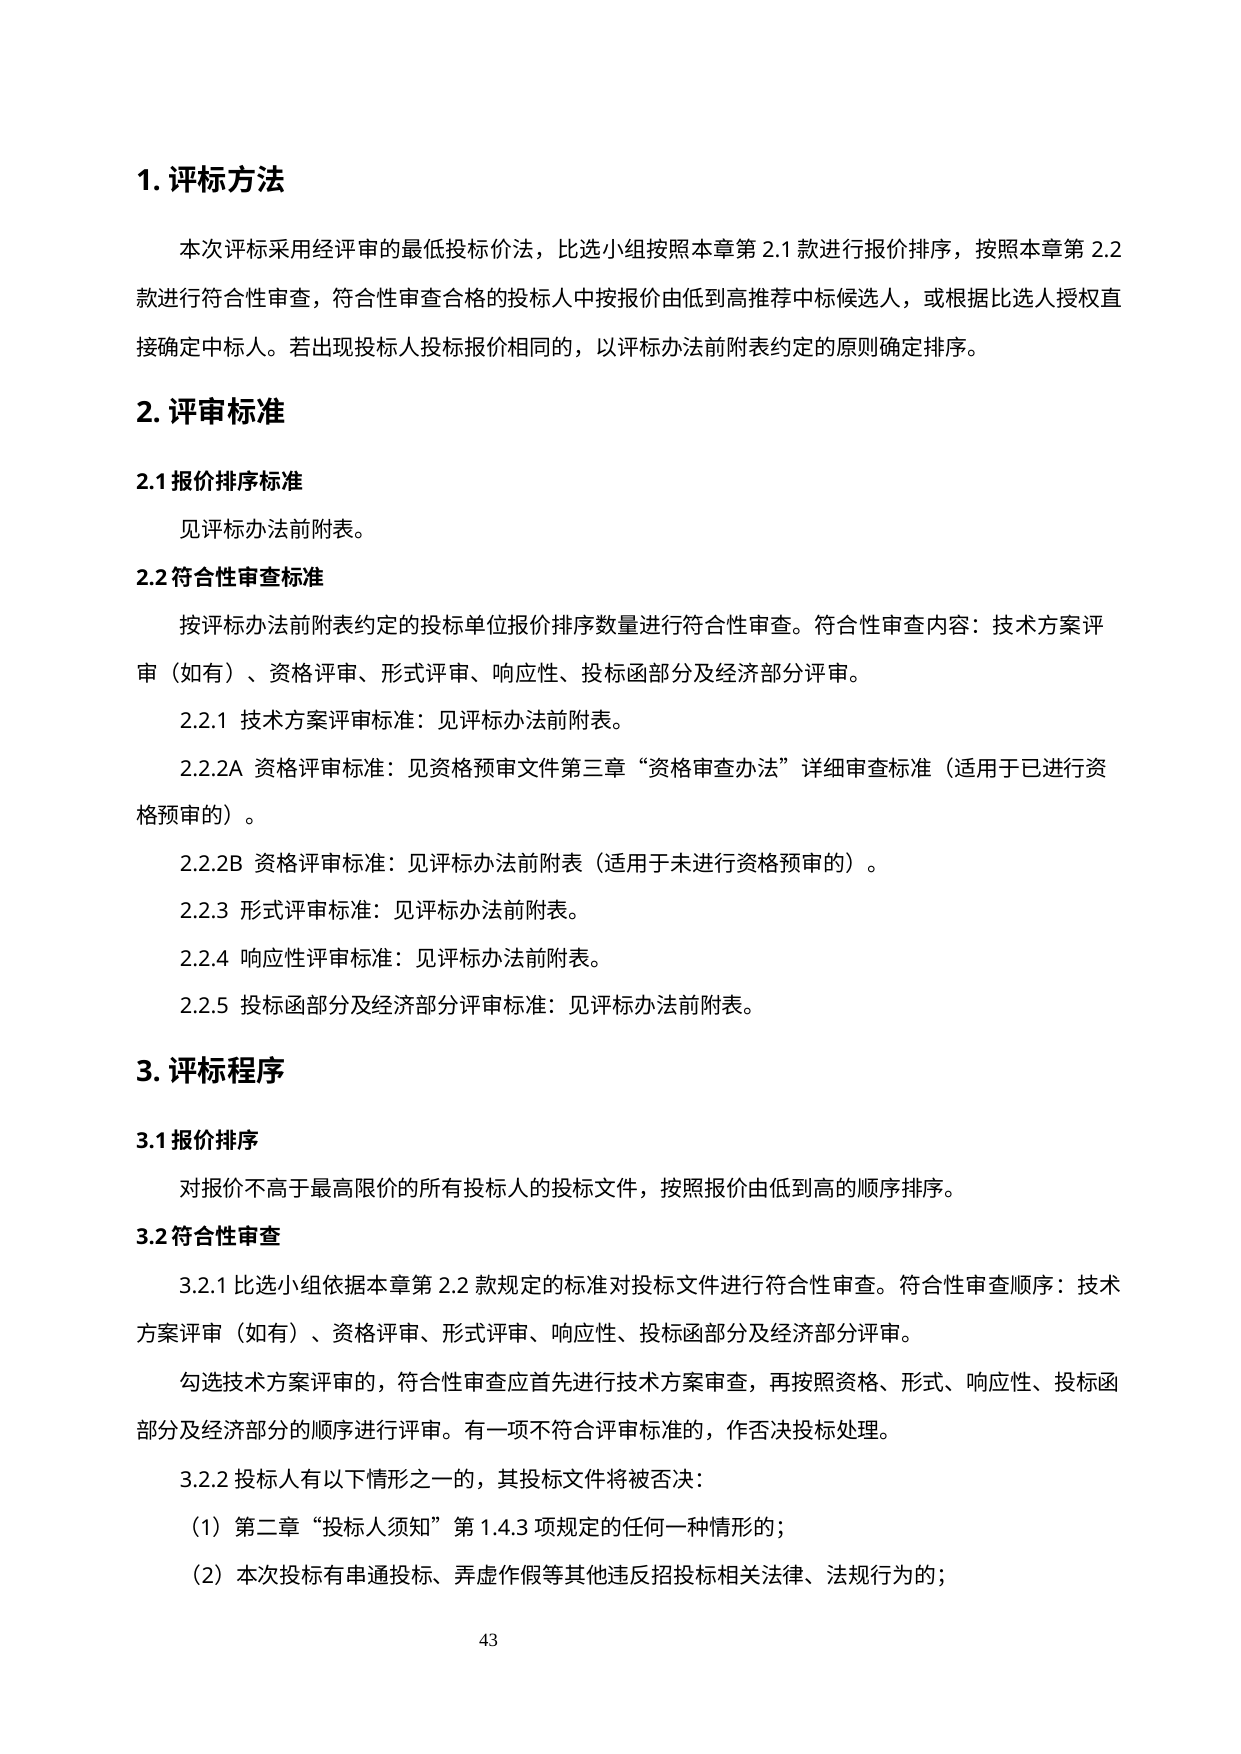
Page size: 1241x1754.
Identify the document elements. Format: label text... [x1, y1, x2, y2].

text 3.2.1比选小组依据本章第2.2 款规定的标准对投标文件进行符合性审查。符合性审查顺序：技术方案评审（如有）、资格评审、形式评审、响应性、投标函部分及经济部分评审。 [136, 1267, 1122, 1348]
text 2.2.2A 资格评审标准：见资格预审文件第三章“资格审查办法”详细审查标准（适用于已进行资格预审的）。 [136, 751, 1122, 830]
text 2.2.2B 资格评审标准：见评标办法前附表（适用于未进行资格预审的）。 [136, 846, 1122, 877]
subtitle 2. 评审标准 [136, 378, 1122, 443]
subtitle 3.1报价排序 [136, 1122, 1122, 1155]
text 按评标办法前附表约定的投标单位报价排序数量进行符合性审查。符合性审查内容：技术方案评审（如有）、资格评审、形式评审、响应性、投标函部分及经济部分评审。 [136, 608, 1122, 687]
text 见评标办法前附表。 [136, 512, 1122, 544]
text 2.2.1 技术方案评审标准：见评标办法前附表。 [136, 703, 1122, 735]
text 本次评标采用经评审的最低投标价法，比选小组按照本章第2.1款进行报价排序，按照本章第2.2款进行符合性审查，符合性审查合格的投标人中按报价由低到高推荐中标候选人，或根据比选人授权直接确定中标人。若出现投标人投标报价相同的，以评标办法前附表约定的原则确定排序。 [136, 232, 1122, 362]
subtitle 3.2符合性审查 [136, 1219, 1122, 1251]
text 勾选技术方案评审的，符合性审查应首先进行技术方案审查，再按照资格、形式、响应性、投标函部分及经济部分的顺序进行评审。有一项不符合评审标准的，作否决投标处理。 [136, 1364, 1122, 1446]
text （2）本次投标有串通投标、弄虚作假等其他违反招投标相关法律、法规行为的； [136, 1558, 1122, 1591]
subtitle 1. 评标方法 [136, 146, 1122, 211]
text 2.2.4 响应性评审标准：见评标办法前附表。 [136, 941, 1122, 973]
subtitle 3. 评标程序 [136, 1036, 1122, 1101]
text 对报价不高于最高限价的所有投标人的投标文件，按照报价由低到高的顺序排序。 [136, 1171, 1122, 1203]
subtitle 2.2符合性审查标准 [136, 560, 1122, 592]
subtitle 2.1报价排序标准 [136, 464, 1122, 496]
text （1）第二章“投标人须知”第1.4.3 项规定的任何一种情形的； [136, 1510, 1122, 1542]
text 3.2.2 投标人有以下情形之一的，其投标文件将被否决： [136, 1461, 1122, 1494]
text 2.2.5 投标函部分及经济部分评审标准：见评标办法前附表。 [136, 988, 1122, 1020]
text 2.2.3 形式评审标准：见评标办法前附表。 [136, 893, 1122, 925]
